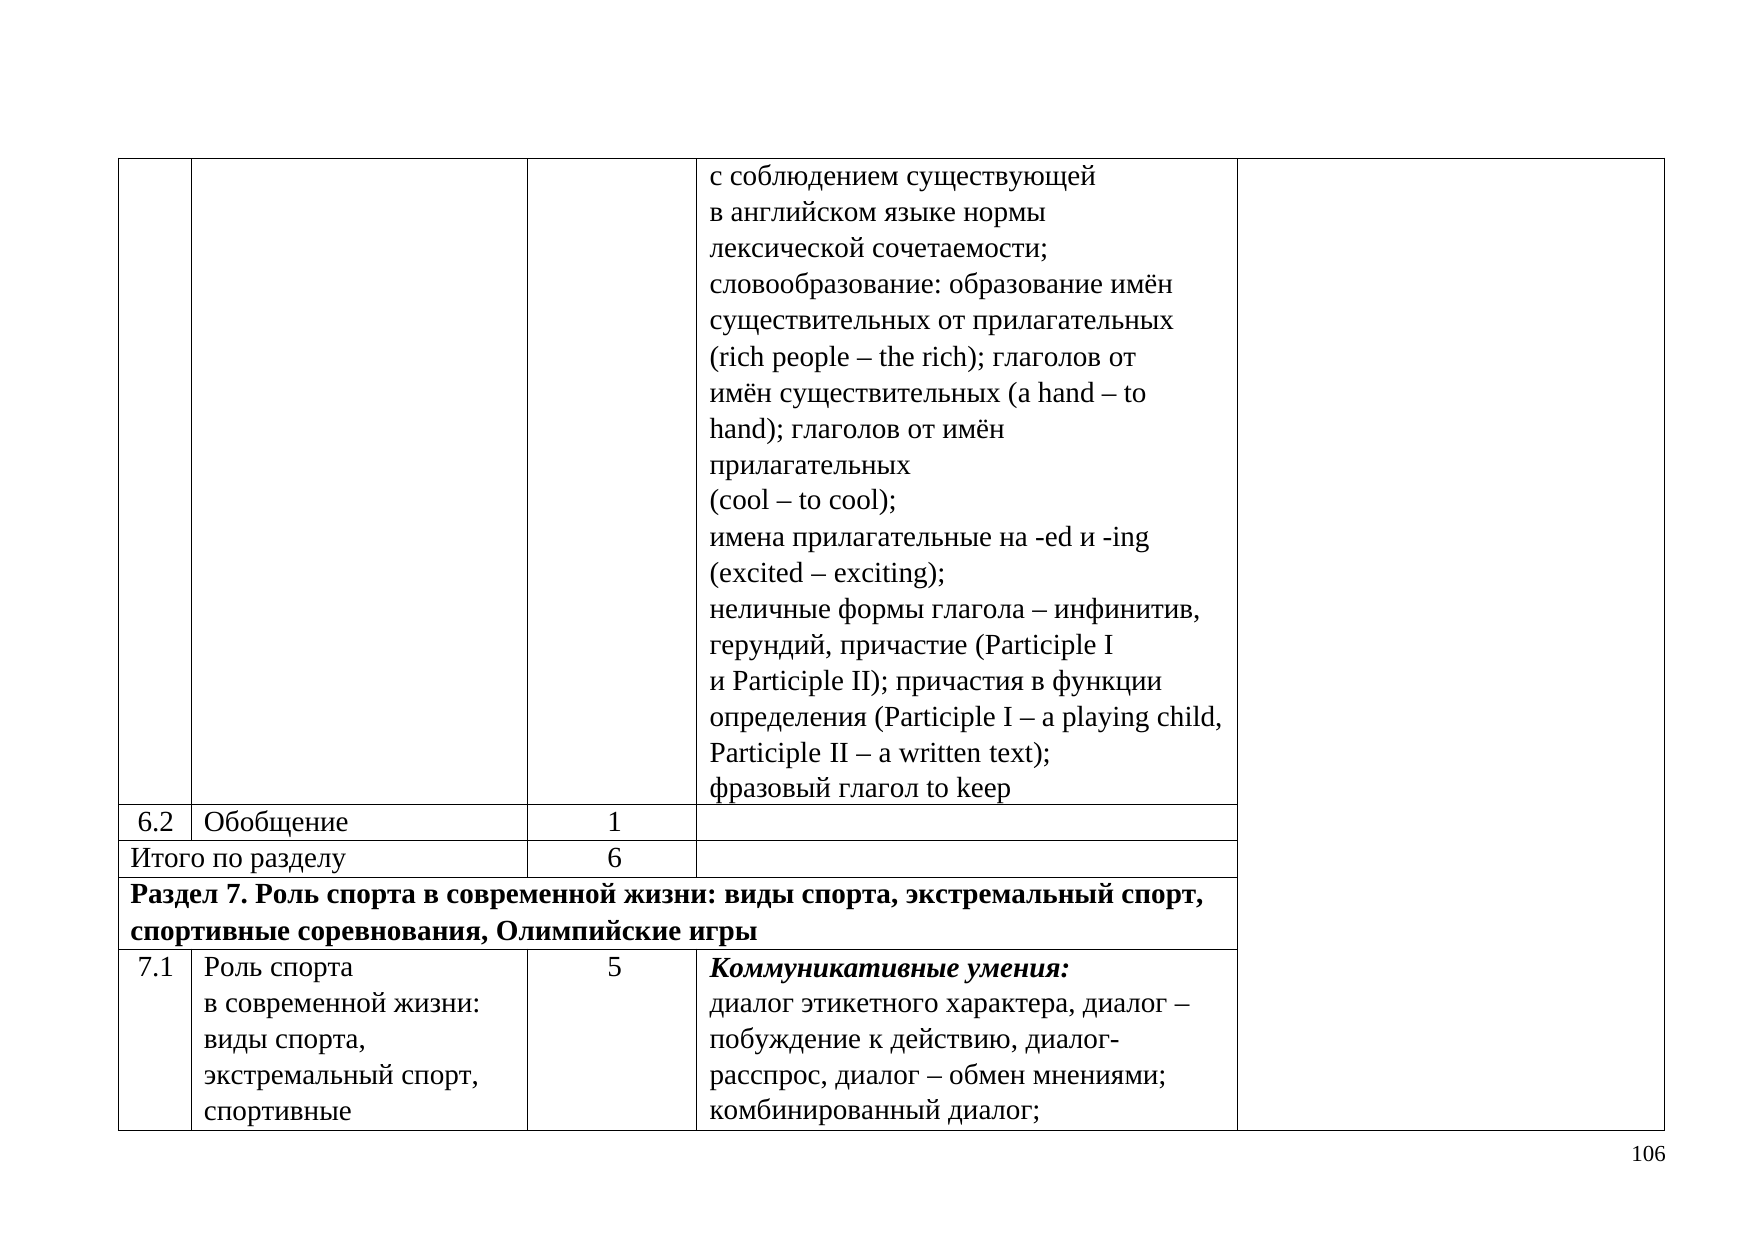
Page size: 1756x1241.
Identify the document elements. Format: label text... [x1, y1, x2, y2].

table_cell [697, 805, 1237, 840]
table_header [528, 159, 696, 804]
table_header [119, 159, 191, 804]
table_header [1238, 159, 1664, 1130]
table_cell 7.1 [119, 950, 191, 1130]
table_cell 1 [528, 805, 696, 840]
table_cell Роль спорта в современной жизни: виды спорта, экстремальный спорт, спортивные [192, 950, 527, 1130]
table_header [192, 159, 527, 804]
table_cell 6 [528, 841, 696, 877]
table_header с соблюдением существующей в английском языке нормы лексической сочетаемости; словообразование: образование имён существительных от прилагательных (rich people – the rich); глаголов от имён существительных (a hand – to hand); глаголов от имён прилагательных (cool – to cool); имена прилагательные на -ed и -ing (excited – exciting); неличные формы глагола – инфинитив, герундий, причастие (Participle I и Participle II); причастия в функции определения (Participle I – a playing child, Participle II – a written text); фразовый глагол to keep [697, 159, 1237, 804]
table_cell Раздел 7. Роль спорта в современной жизни: виды спорта, экстремальный спорт, спортивные соревнования, Олимпийские игры [119, 878, 1237, 948]
table_cell Итого по разделу [119, 841, 527, 877]
table_cell 5 [528, 950, 696, 1130]
table_cell Обобщение [192, 805, 527, 840]
table_cell 6.2 [119, 805, 191, 840]
table_cell Коммуникативные умения: диалог этикетного характера, диалог – побуждение к действию, диалог- расспрос, диалог – обмен мнениями; комбинированный диалог; [697, 950, 1237, 1130]
table_cell [697, 841, 1237, 877]
